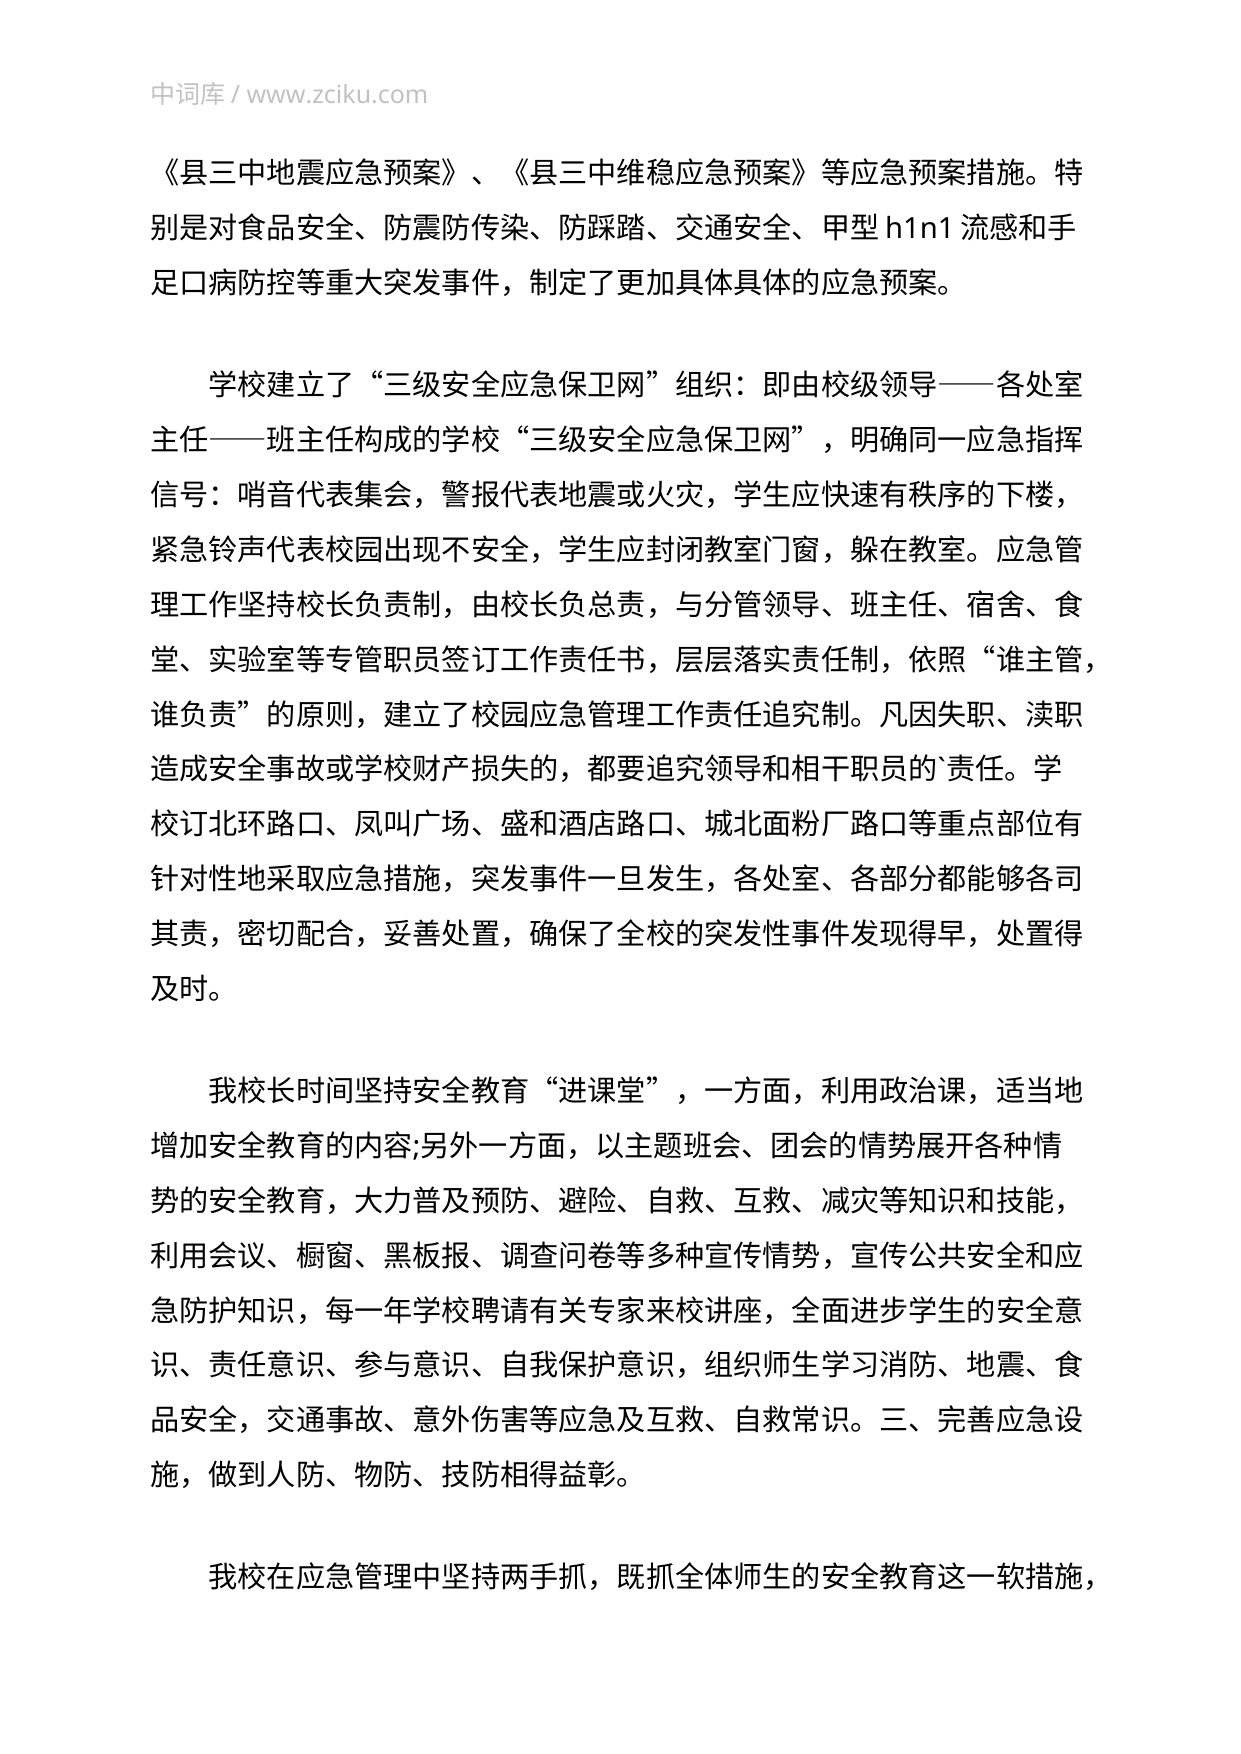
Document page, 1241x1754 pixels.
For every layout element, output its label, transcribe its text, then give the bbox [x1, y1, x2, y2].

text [150, 150, 1090, 302]
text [150, 1553, 1090, 1596]
text 我校长时间坚持安全教育“进课堂”，一方面，利用政治课，适当地增加安全教育的内容;另外一方面，以主题班会、团会的情势展开各种情势的安全教育，大力普及预防、避险、自救、互救、减灾等知识和技能，利用会议、橱窗、黑板报、调查问卷等多种宣传情势，宣传公共安全和应急防护知识，每一年学校聘请有关专家来校讲座，全面进步学生的安全意识、责任意识、参与意识、自我保护意识，组织师生学习消防、地震、食品安全，交通事故、意外伤害等应急及互救、自救常识。三、完善应急设施，做到人防、物防、技防相得益彰。 [150, 1067, 1090, 1494]
text 学校建立了“三级安全应急保卫网”组织：即由校级领导——各处室主任——班主任构成的学校“三级安全应急保卫网”，明确同一应急指挥信号：哨音代表集会，警报代表地震或火灾，学生应快速有秩序的下楼，紧急铃声代表校园出现不安全，学生应封闭教室门窗，躲在教室。应急管理工作坚持校长负责制，由校长负总责，与分管领导、班主任、宿舍、食堂、实验室等专管职员签订工作责任书，层层落实责任制，依照“谁主管，谁负责”的原则，建立了校园应急管理工作责任追究制。凡因失职、渎职造成安全事故或学校财产损失的，都要追究领导和相干职员的`责任。学校订北环路口、凤叫广场、盛和酒店路口、城北面粉厂路口等重点部位有针对性地采取应急措施，突发事件一旦发生，各处室、各部分都能够各司其责，密切配合，妥善处置，确保了全校的突发性事件发现得早，处置得及时。 [150, 362, 1090, 1008]
